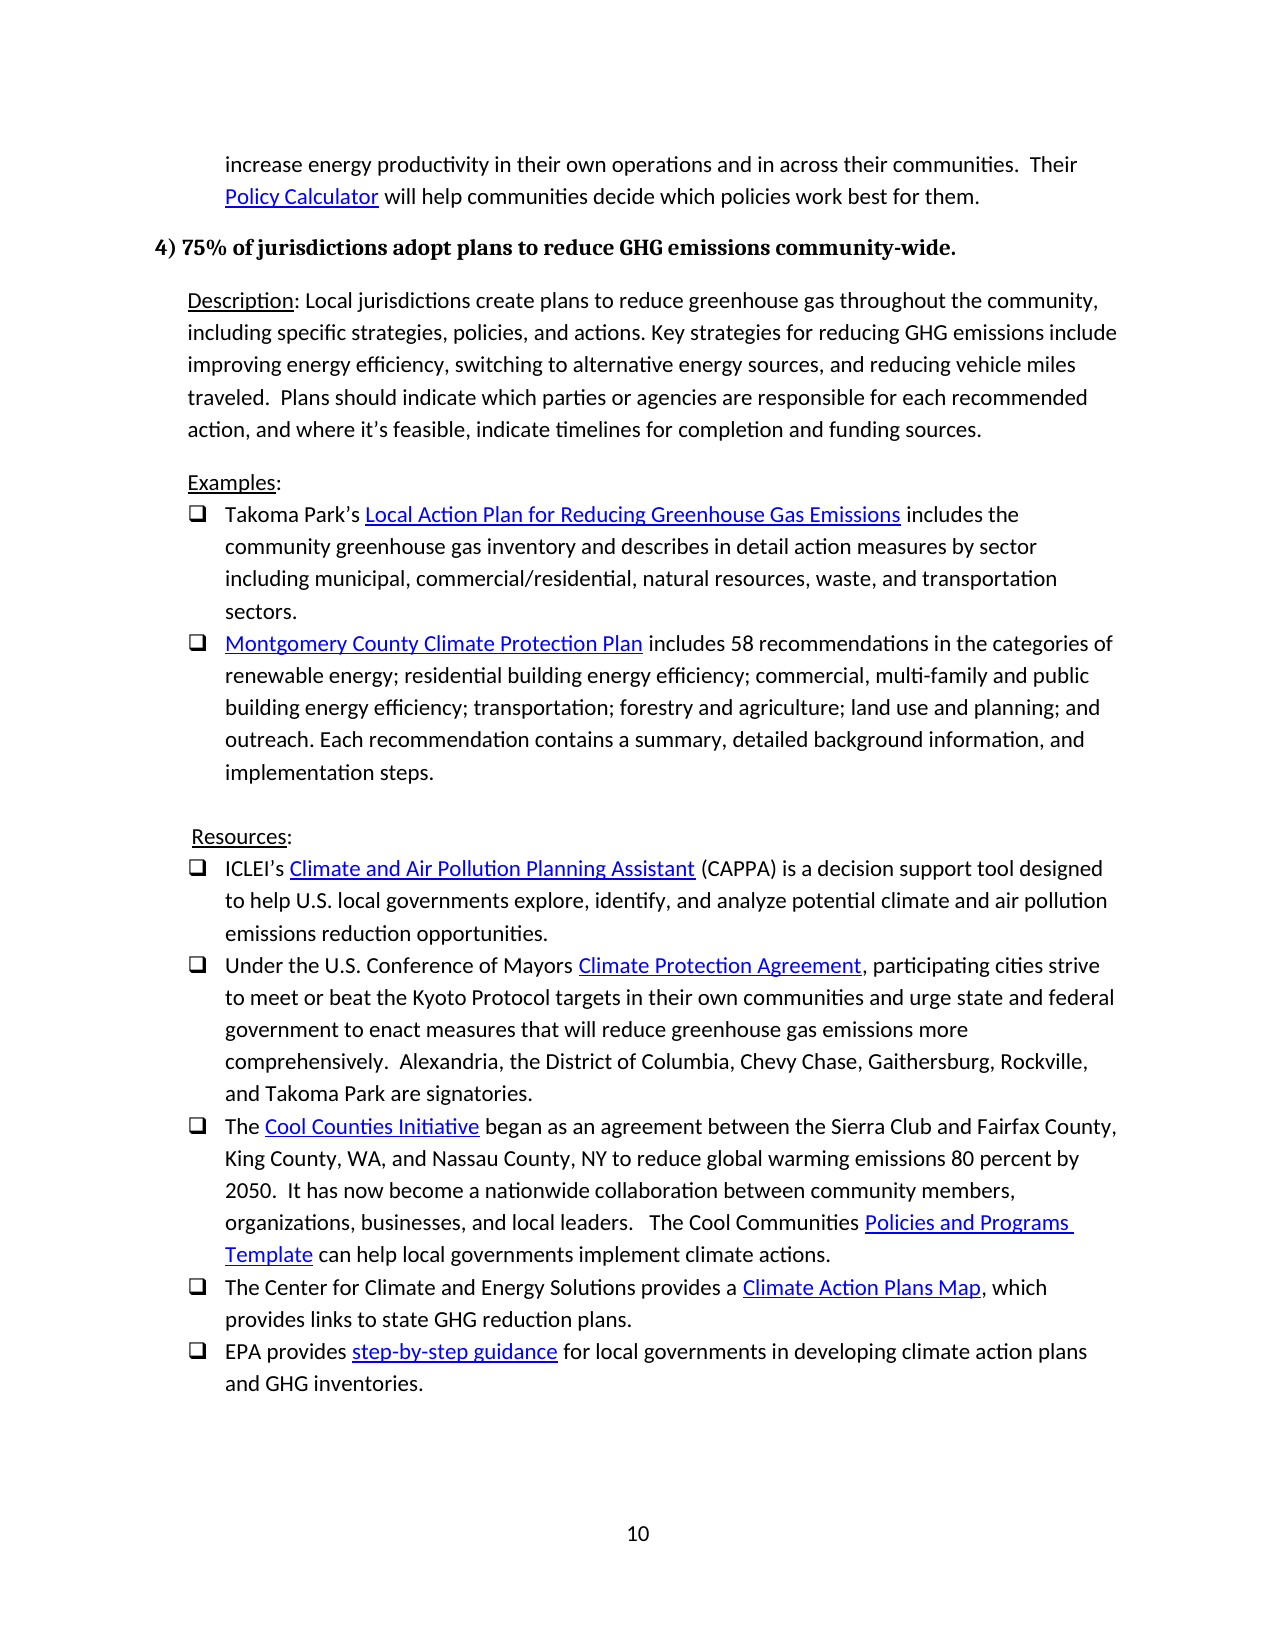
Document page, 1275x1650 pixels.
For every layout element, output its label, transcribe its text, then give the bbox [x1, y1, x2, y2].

list ICLEI’s Climate and Air Pollution Planning Assistant (CAPPA) is a decision support tool designed to help U.S. local governments explore, identify, and analyze potential climate and air pollution emissions reduction opportunities. [187, 854, 1125, 947]
list EPA provides step-by-step guidance for local governments in developing climate action plans and GHG inventories. [187, 1337, 1125, 1397]
text Description: Local jurisdictions create plans to reduce greenhouse gas throughout the community, including specific strategies, policies, and actions. Key strategies for reducing GHG emissions include improving energy efficiency, switching to alternative energy sources, and reducing vehicle miles traveled. Plans should indicate which parties or agencies are responsible for each recommended action, and where it’s feasible, indicate timelines for completion and funding sources. [187, 286, 1125, 443]
text Examples: [150, 468, 1125, 496]
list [187, 150, 1125, 210]
text 4) 75% of jurisdictions adopt plans to reduce GHG emissions community-wide. [150, 235, 1125, 262]
list Under the U.S. Conference of Mayors Climate Protection Agreement, participating cities strive to meet or beat the Kyoto Protocol targets in their own communities and urge state and federal government to enact measures that will reduce greenhouse gas emissions more comprehensively. Alexandria, the District of Columbia, Chevy Chase, Gaithersburg, Rockville, and Takoma Park are signatories. [187, 951, 1125, 1108]
list The Center for Climate and Energy Solutions provides a Climate Action Plans Map, which provides links to state GHG reduction plans. [187, 1273, 1125, 1333]
text Resources: [150, 822, 1125, 850]
list Montgomery County Climate Protection Plan includes 58 recommendations in the categories of renewable energy; residential building energy efficiency; commercial, multi-family and public building energy efficiency; transportation; forestry and agriculture; land use and planning; and outreach. Each recommendation contains a summary, detailed background information, and implementation steps. [187, 629, 1125, 786]
list Takoma Park’s Local Action Plan for Reducing Greenhouse Gas Emissions includes the community greenhouse gas inventory and describes in detail action measures by sector including municipal, commercial/residential, natural resources, waste, and transportation sectors. [187, 500, 1125, 625]
list The Cool Counties Initiative began as an agreement between the Sierra Club and Fairfax County, King County, WA, and Nassau County, NY to reduce global warming emissions 80 percent by 2050. It has now become a nationwide collaboration between community members, organizations, businesses, and local leaders. The Cool Communities Policies and Programs Template can help local governments implement climate actions. [187, 1112, 1125, 1268]
